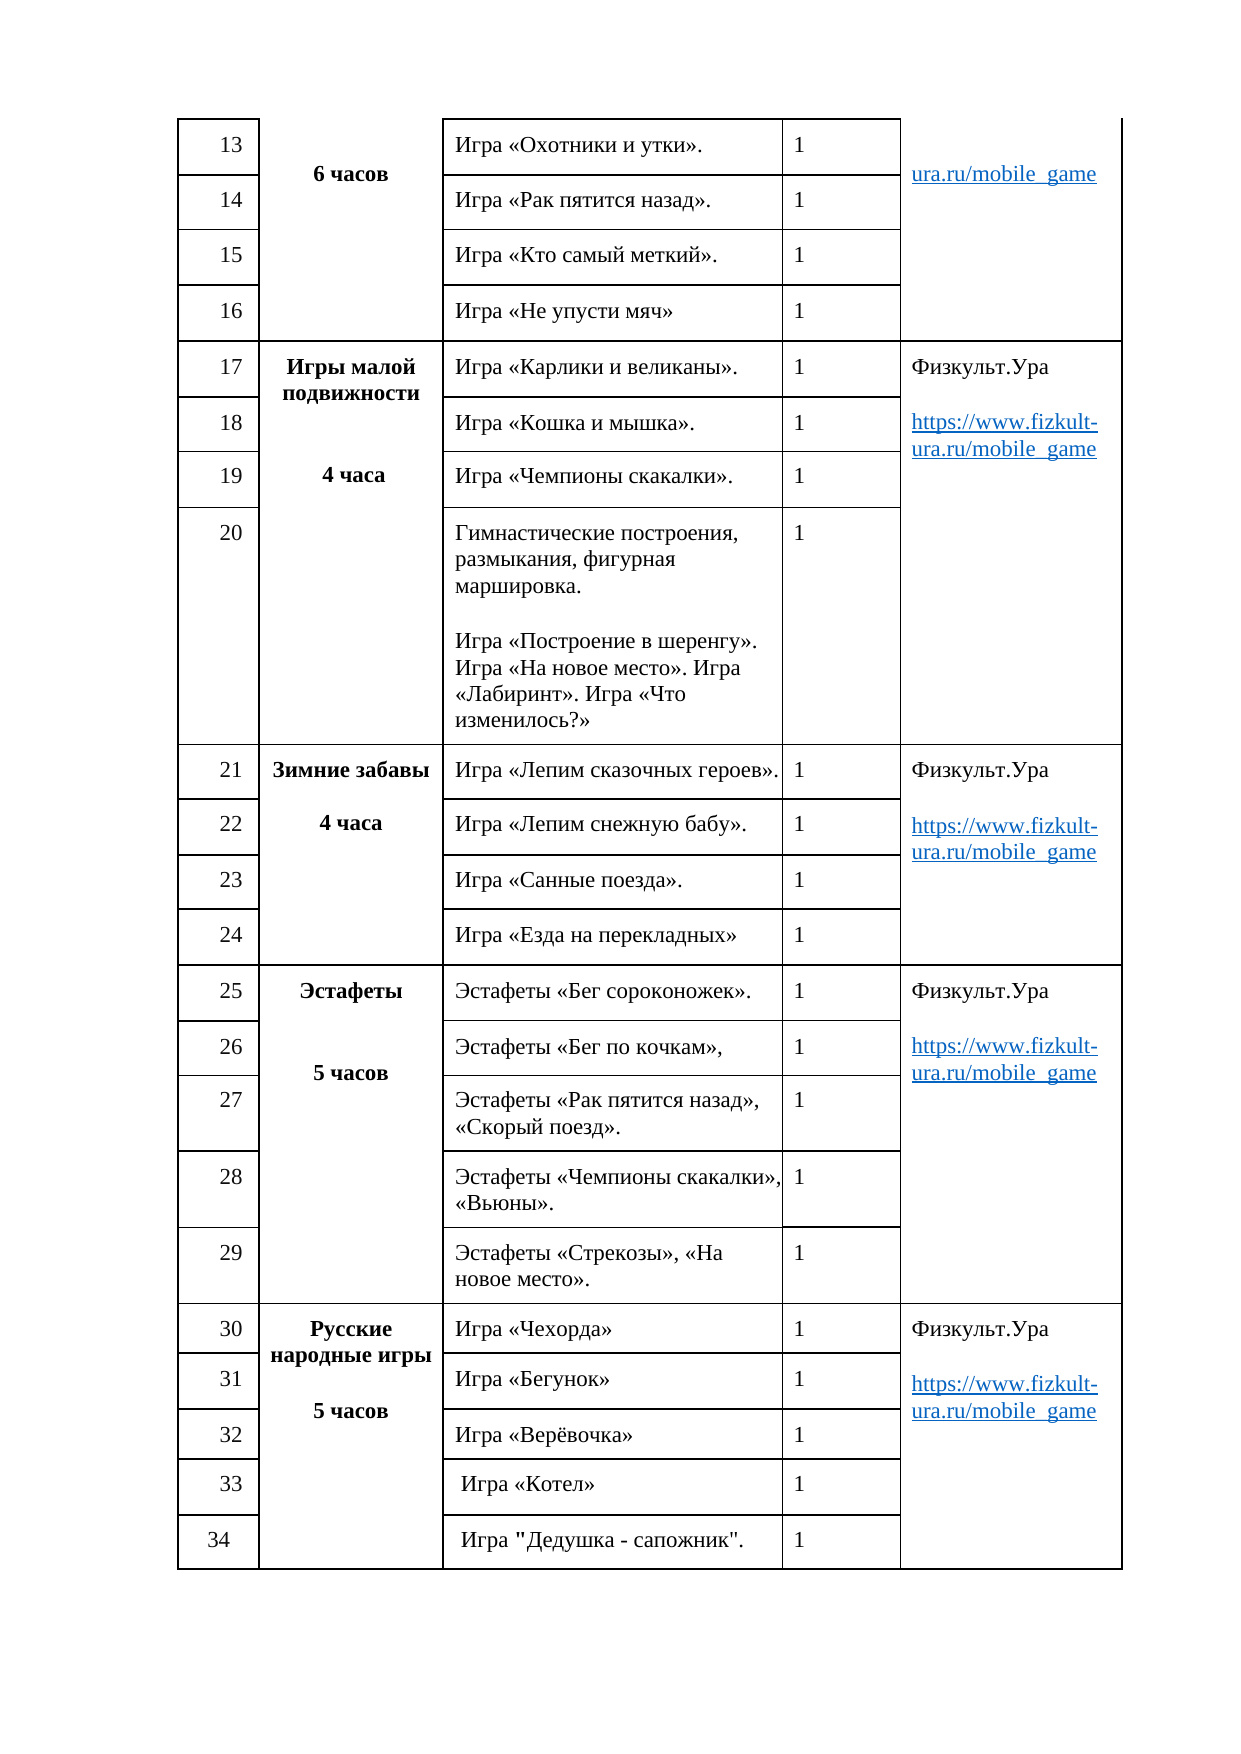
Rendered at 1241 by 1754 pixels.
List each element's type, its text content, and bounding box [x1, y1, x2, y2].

table_cell Игра «Котел» [444, 1460, 782, 1514]
table_cell 15 [179, 230, 258, 284]
table_cell Эстафеты «Стрекозы», «На новое место». [444, 1228, 782, 1302]
table_cell 34 [179, 1516, 258, 1568]
table_cell Игра «Бегунок» [444, 1354, 782, 1408]
table_cell Игра «Карлики и великаны». [444, 342, 782, 396]
table_cell Игра «Лепим снежную бабу». [444, 800, 782, 854]
table_cell 32 [179, 1410, 258, 1458]
table_cell 23 [179, 856, 258, 908]
table_cell 1 [783, 966, 900, 1020]
table_cell 17 [179, 342, 258, 396]
table_cell 1 [783, 1021, 900, 1074]
table_cell 1 [783, 230, 900, 284]
table_cell 27 [179, 1076, 258, 1150]
table_cell 1 [783, 508, 900, 744]
table_cell 1 [783, 1354, 900, 1408]
table_cell Эстафеты «Бег сороконожек». [444, 966, 782, 1020]
table_cell 1 [783, 1152, 900, 1226]
table_cell Эстафеты «Бег по кочкам», [444, 1021, 782, 1074]
table_cell 1 [783, 1304, 900, 1352]
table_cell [901, 1304, 1121, 1568]
table_cell 14 [179, 176, 258, 228]
table_cell 1 [783, 1516, 900, 1568]
table_cell 1 [783, 120, 900, 174]
table_cell Эстафеты «Рак пятится назад», «Скорый поезд». [444, 1076, 782, 1150]
table_cell 24 [179, 910, 258, 964]
table_cell 13 [179, 120, 258, 174]
table_cell 19 [179, 452, 258, 507]
table_cell 1 [783, 910, 900, 964]
table_cell 1 [783, 398, 900, 451]
table_cell 25 [179, 966, 258, 1020]
table_cell 1 [783, 856, 900, 908]
table_cell Игра "Дедушка - сапожник". [444, 1516, 782, 1568]
table_cell 20 [179, 508, 258, 744]
table_cell 21 [179, 745, 258, 798]
table_cell Игра «Рак пятится назад». [444, 176, 782, 228]
table_cell 16 [179, 286, 258, 340]
table_cell 28 [179, 1152, 258, 1226]
table_cell 33 [179, 1460, 258, 1514]
table_cell Эстафеты 5 часов [260, 966, 442, 1302]
table_cell Игра «Санные поезда». [444, 856, 782, 908]
table_cell Физкульт.Ура https://www.fizkult-ura.ru/mobile_game [901, 966, 1121, 1302]
table_cell 31 [179, 1354, 258, 1408]
table_cell Игра «Лепим сказочных героев». [444, 745, 782, 798]
table_cell 1 [783, 1410, 900, 1458]
table_cell Зимние забавы 4 часа [260, 745, 442, 964]
table_cell Игра «Не упусти мяч» [444, 286, 782, 340]
table_cell 22 [179, 800, 258, 854]
table_cell Русские народные игры 5 часов [260, 1304, 442, 1568]
table_cell 1 [783, 176, 900, 228]
table_cell Игра «Езда на перекладных» [444, 910, 782, 964]
table_cell Игра «Охотники и утки». [444, 120, 782, 174]
table_cell Гимнастические построения, размыкания, фигурная маршировка. Игра «Построение в шеренгу». Игра «На новое место». Игра «Лабиринт». Игра «Что изменилось?» [444, 508, 782, 744]
table_cell 26 [179, 1022, 258, 1074]
table_cell 1 [783, 1460, 900, 1514]
table_cell 1 [783, 1228, 900, 1302]
table_cell 1 [783, 1076, 900, 1150]
table_cell 18 [179, 398, 258, 451]
table_cell 1 [783, 286, 900, 340]
table_cell Игры малой подвижности 4 часа [260, 342, 442, 744]
table_cell 1 [783, 800, 900, 854]
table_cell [901, 342, 1121, 744]
table_cell Игра «Чехорда» [444, 1304, 782, 1352]
table_cell Игра «Кто самый меткий». [444, 230, 782, 284]
table_cell Игра «Верёвочка» [444, 1410, 782, 1458]
table_cell 1 [783, 452, 900, 507]
table_cell 29 [179, 1228, 258, 1302]
table_cell Игра «Кошка и мышка». [444, 398, 782, 451]
table_cell Физкульт.Ура https://www.fizkult-ura.ru/mobile_game [901, 745, 1121, 964]
table_cell Игра «Чемпионы скакалки». [444, 452, 782, 507]
table_cell 1 [783, 745, 900, 798]
table_cell 1 [783, 342, 900, 396]
table_cell 30 [179, 1304, 258, 1352]
table_cell Эстафеты «Чемпионы скакалки», «Вьюны». [444, 1152, 782, 1226]
